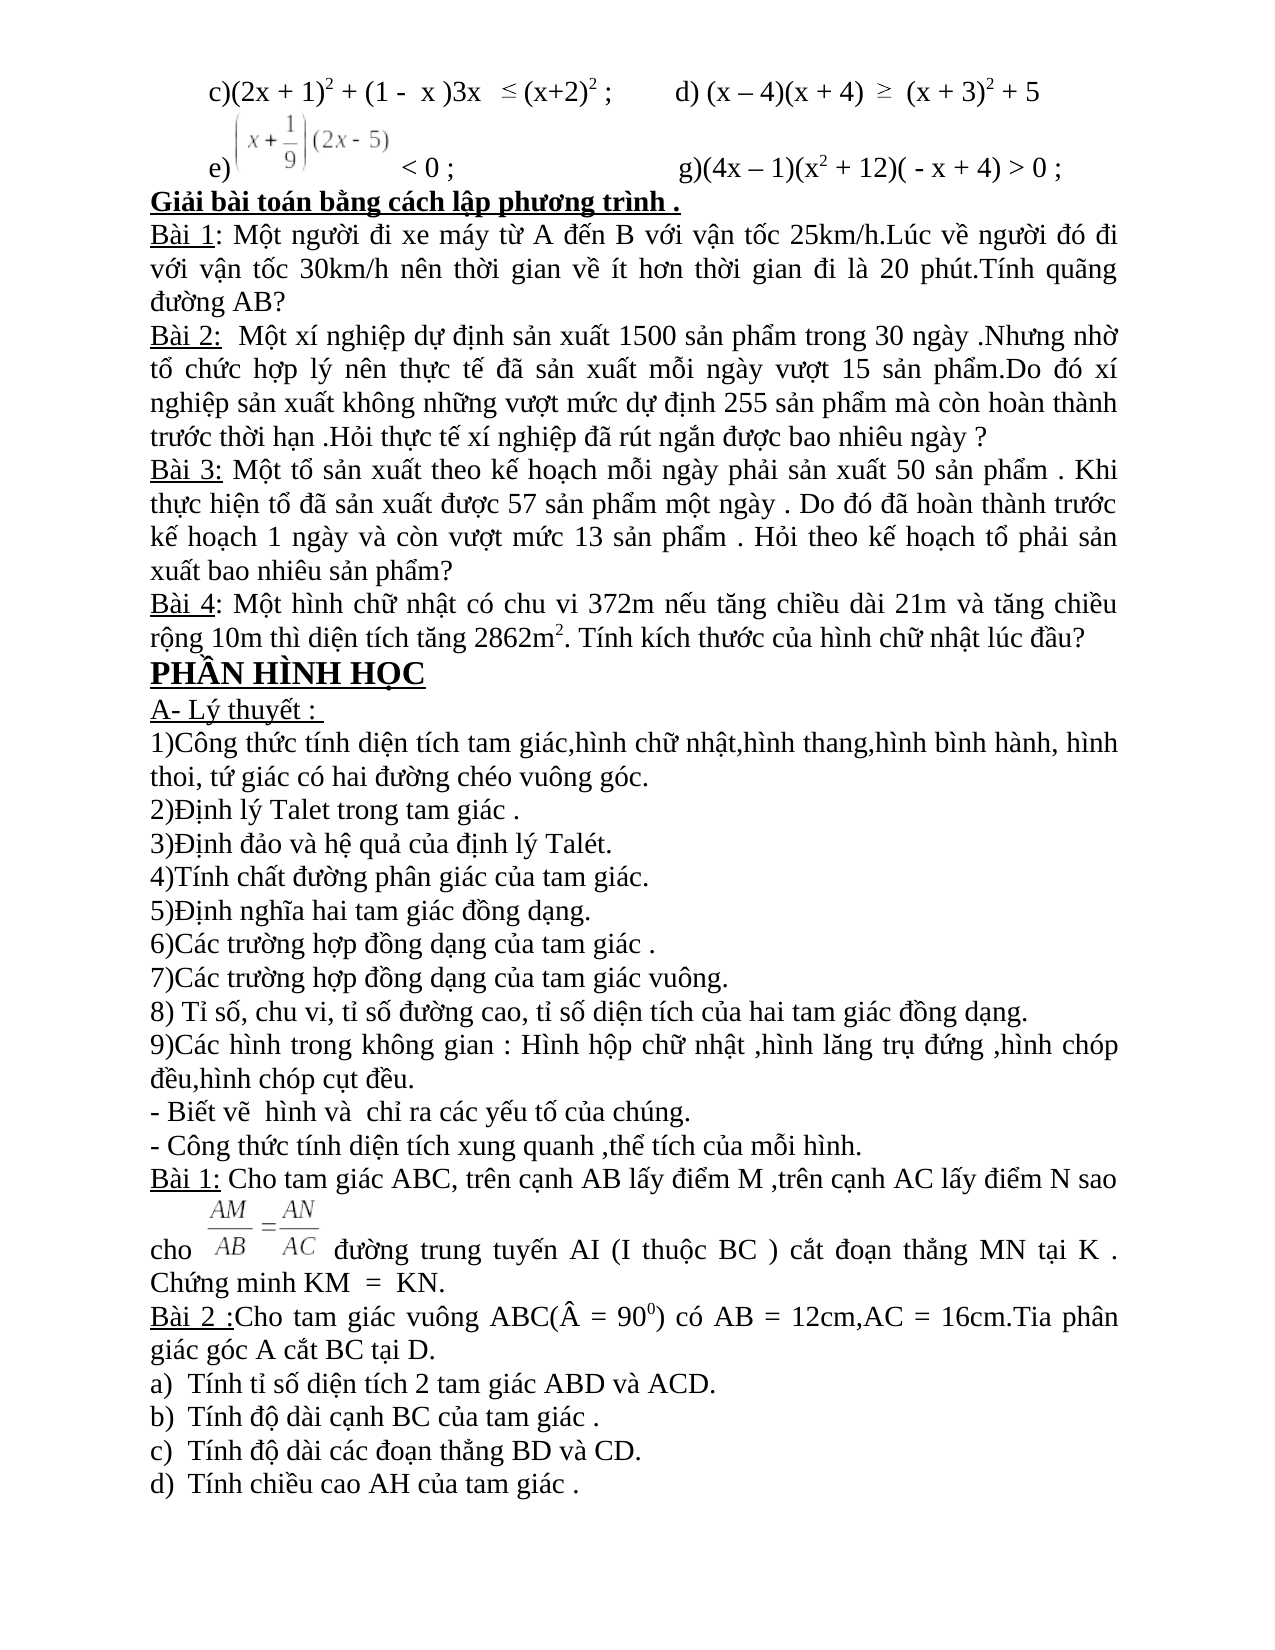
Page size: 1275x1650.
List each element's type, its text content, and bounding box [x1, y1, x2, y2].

text c)(2x + 1)2 + (1 - x )3x (x+2)2 ; d) (x – 4)(x + 4) (x + 3)2 + 5 [150, 74, 1119, 107]
text e) < 0 ; g)(4x – 1)(x2 + 12)( - x + 4) > 0 ; [150, 107, 1119, 184]
list Tính tỉ số diện tích 2 tam giác ABD và ACD. [150, 1366, 1119, 1399]
text 6)Các trường hợp đồng dạng của tam giác . [150, 927, 1119, 960]
text - Công thức tính diện tích xung quanh ,thể tích của mỗi hình. [150, 1128, 1119, 1161]
list Tính chiều cao AH của tam giác . [150, 1467, 1119, 1500]
text Bài 1: Cho tam giác ABC, trên cạnh AB lấy điểm M ,trên cạnh AC lấy điểm N sao cho đường trung tuyến AI (I thuộc BC ) cắt đoạn thẳng MN tại K . Chứng minh KM = KN. [150, 1161, 1119, 1299]
text 2)Định lý Talet trong tam giác . [150, 792, 1119, 826]
text PHẦN HÌNH HỌC [150, 653, 1119, 692]
text 3)Định đảo và hệ quả của định lý Talét. [150, 826, 1119, 859]
text 1)Công thức tính diện tích tam giác,hình chữ nhật,hình thang,hình bình hành, hình thoi, tứ giác có hai đường chéo vuông góc. [150, 725, 1119, 792]
text Bài 2: Một xí nghiệp dự định sản xuất 1500 sản phẩm trong 30 ngày .Nhưng nhờ tổ chức hợp lý nên thực tế đã sản xuất mỗi ngày vượt 15 sản phẩm.Do đó xí nghiệp sản xuất không những vượt mức dự định 255 sản phẩm mà còn hoàn thành trước thời hạn .Hỏi thực tế xí nghiệp đã rút ngắn được bao nhiêu ngày ? [150, 318, 1119, 452]
text 4)Tính chất đường phân giác của tam giác. [150, 859, 1119, 893]
text 7)Các trường hợp đồng dạng của tam giác vuông. [150, 960, 1119, 994]
text Bài 4: Một hình chữ nhật có chu vi 372m nếu tăng chiều dài 21m và tăng chiều rộng 10m thì diện tích tăng 2862m2. Tính kích thước của hình chữ nhật lúc đầu? [150, 586, 1119, 653]
text 9)Các hình trong không gian : Hình hộp chữ nhật ,hình lăng trụ đứng ,hình chóp đều,hình chóp cụt đều. [150, 1027, 1119, 1094]
text Bài 2 :Cho tam giác vuông ABC(Â = 900) có AB = 12cm,AC = 16cm.Tia phân giác góc A cắt BC tại D. [150, 1299, 1119, 1366]
text A- Lý thuyết : [150, 692, 1119, 725]
list Tính độ dài cạnh BC của tam giác . [150, 1399, 1119, 1433]
text Bài 3: Một tổ sản xuất theo kế hoạch mỗi ngày phải sản xuất 50 sản phẩm . Khi thực hiện tổ đã sản xuất được 57 sản phẩm một ngày . Do đó đã hoàn thành trước kế hoạch 1 ngày và còn vượt mức 13 sản phẩm . Hỏi theo kế hoạch tổ phải sản xuất bao nhiêu sản phẩm? [150, 452, 1119, 586]
list Tính độ dài các đoạn thẳng BD và CD. [150, 1433, 1119, 1467]
text 8) Tỉ số, chu vi, tỉ số đường cao, tỉ số diện tích của hai tam giác đồng dạng. [150, 994, 1119, 1027]
text Giải bài toán bằng cách lập phương trình . [150, 184, 1119, 217]
text - Biết vẽ hình và chỉ ra các yếu tố của chúng. [150, 1094, 1119, 1128]
text Bài 1: Một người đi xe máy từ A đến B với vận tốc 25km/h.Lúc về người đó đi với vận tốc 30km/h nên thời gian về ít hơn thời gian đi là 20 phút.Tính quãng đường AB? [150, 217, 1119, 318]
text 5)Định nghĩa hai tam giác đồng dạng. [150, 893, 1119, 927]
